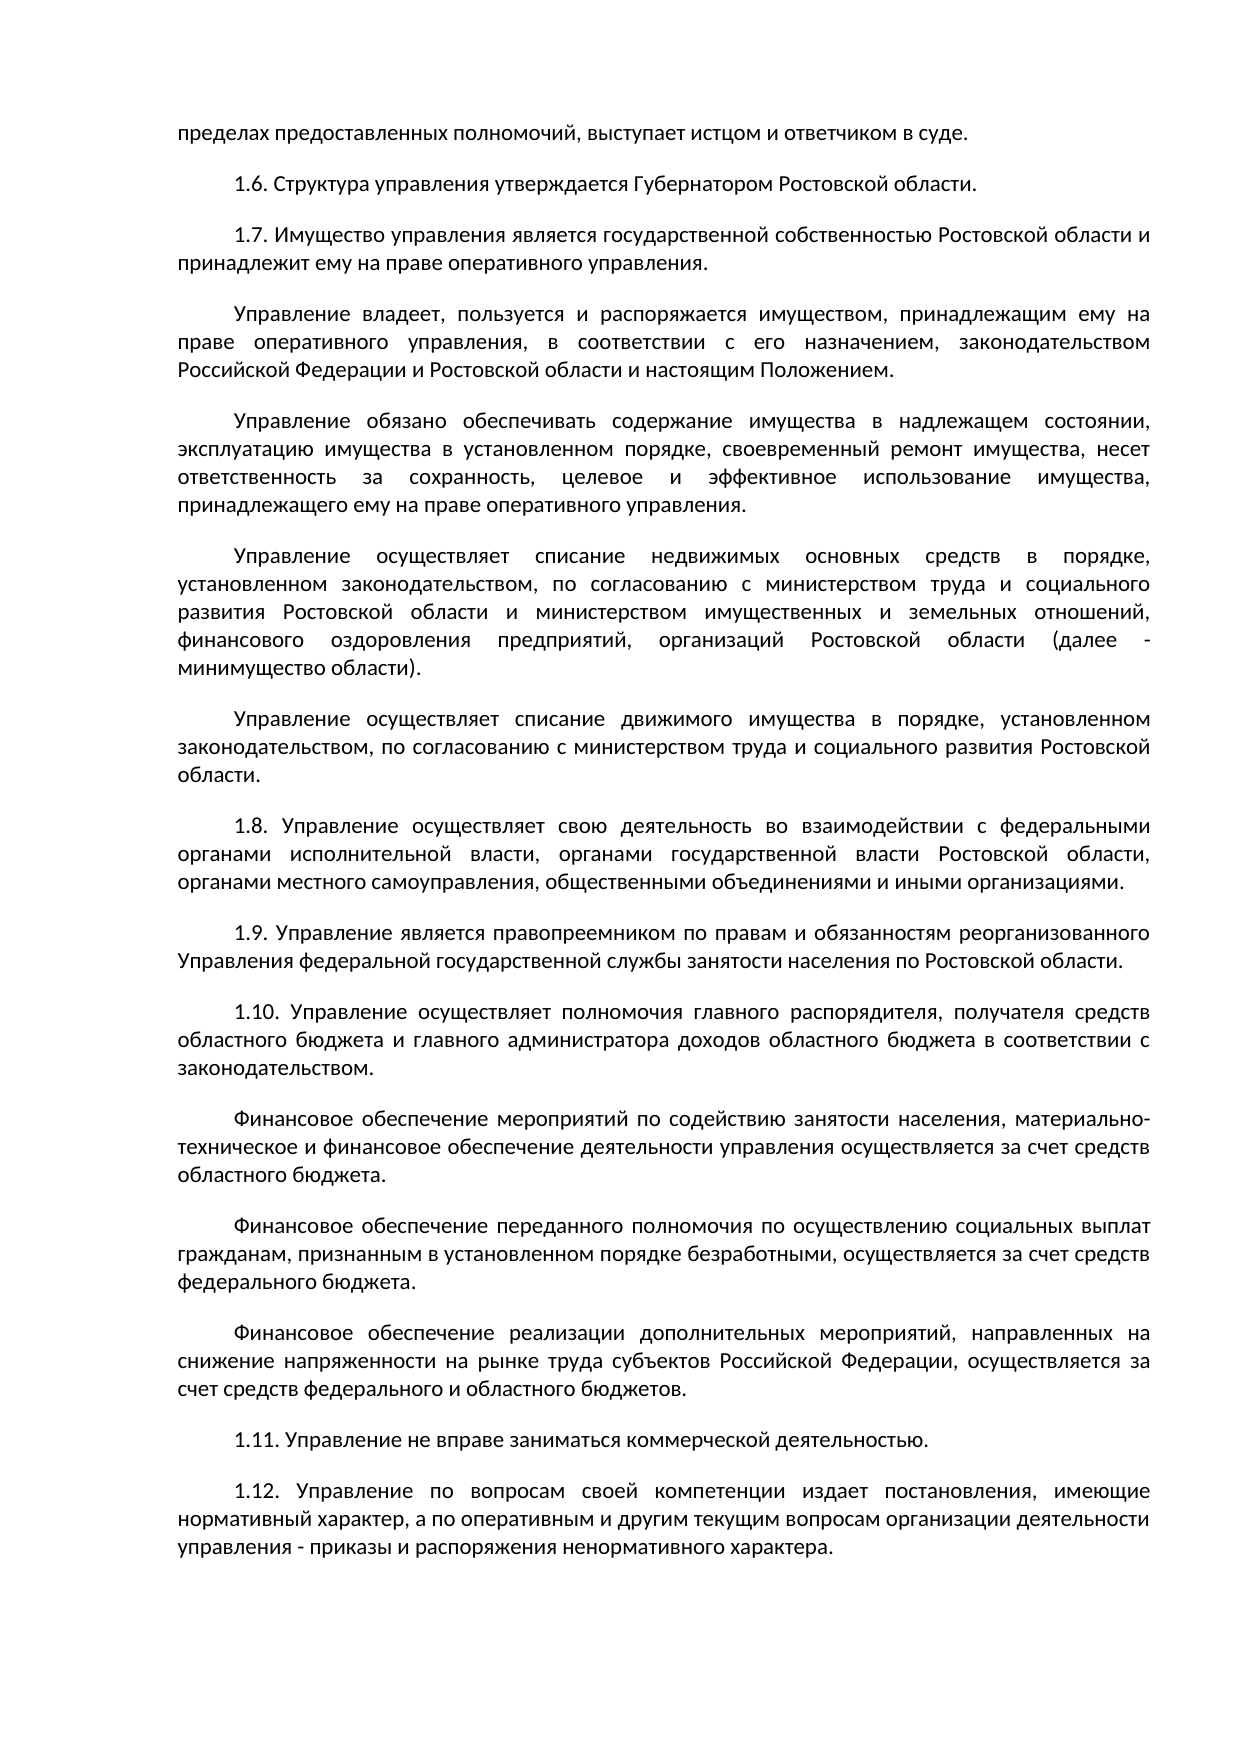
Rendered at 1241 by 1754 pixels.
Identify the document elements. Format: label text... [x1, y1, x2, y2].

text 1.9. Управление является правопреемником по правам и обязанностям реорганизованного Управления федеральной государственной службы занятости населения по Ростовской области. [177, 918, 1152, 974]
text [177, 118, 1152, 146]
text 1.8. Управление осуществляет свою деятельность во взаимодействии с федеральными органами исполнительной власти, органами государственной власти Ростовской области, органами местного самоуправления, общественными объединениями и иными организациями. [177, 811, 1152, 895]
text Управление владеет, пользуется и распоряжается имуществом, принадлежащим ему на праве оперативного управления, в соответствии с его назначением, законодательством Российской Федерации и Ростовской области и настоящим Положением. [177, 299, 1152, 383]
text Финансовое обеспечение мероприятий по содействию занятости населения, материально-техническое и финансовое обеспечение деятельности управления осуществляется за счет средств областного бюджета. [177, 1104, 1152, 1188]
text Финансовое обеспечение реализации дополнительных мероприятий, направленных на снижение напряженности на рынке труда субъектов Российской Федерации, осуществляется за счет средств федерального и областного бюджетов. [177, 1318, 1152, 1402]
text Управление осуществляет списание движимого имущества в порядке, установленном законодательством, по согласованию с министерством труда и социального развития Ростовской области. [177, 704, 1152, 788]
text Управление обязано обеспечивать содержание имущества в надлежащем состоянии, эксплуатацию имущества в установленном порядке, своевременный ремонт имущества, несет ответственность за сохранность, целевое и эффективное использование имущества, принадлежащего ему на праве оперативного управления. [177, 406, 1152, 518]
text Финансовое обеспечение переданного полномочия по осуществлению социальных выплат гражданам, признанным в установленном порядке безработными, осуществляется за счет средств федерального бюджета. [177, 1211, 1152, 1295]
text 1.11. Управление не вправе заниматься коммерческой деятельностью. [177, 1425, 1152, 1453]
text 1.10. Управление осуществляет полномочия главного распорядителя, получателя средств областного бюджета и главного администратора доходов областного бюджета в соответствии с законодательством. [177, 997, 1152, 1081]
text 1.12. Управление по вопросам своей компетенции издает постановления, имеющие нормативный характер, а по оперативным и другим текущим вопросам организации деятельности управления - приказы и распоряжения ненормативного характера. [177, 1476, 1152, 1560]
text 1.7. Имущество управления является государственной собственностью Ростовской области и принадлежит ему на праве оперативного управления. [177, 220, 1152, 276]
text 1.6. Структура управления утверждается Губернатором Ростовской области. [177, 169, 1152, 197]
text Управление осуществляет списание недвижимых основных средств в порядке, установленном законодательством, по согласованию с министерством труда и социального развития Ростовской области и министерством имущественных и земельных отношений, финансового оздоровления предприятий, организаций Ростовской области (далее - минимущество области). [177, 541, 1152, 681]
